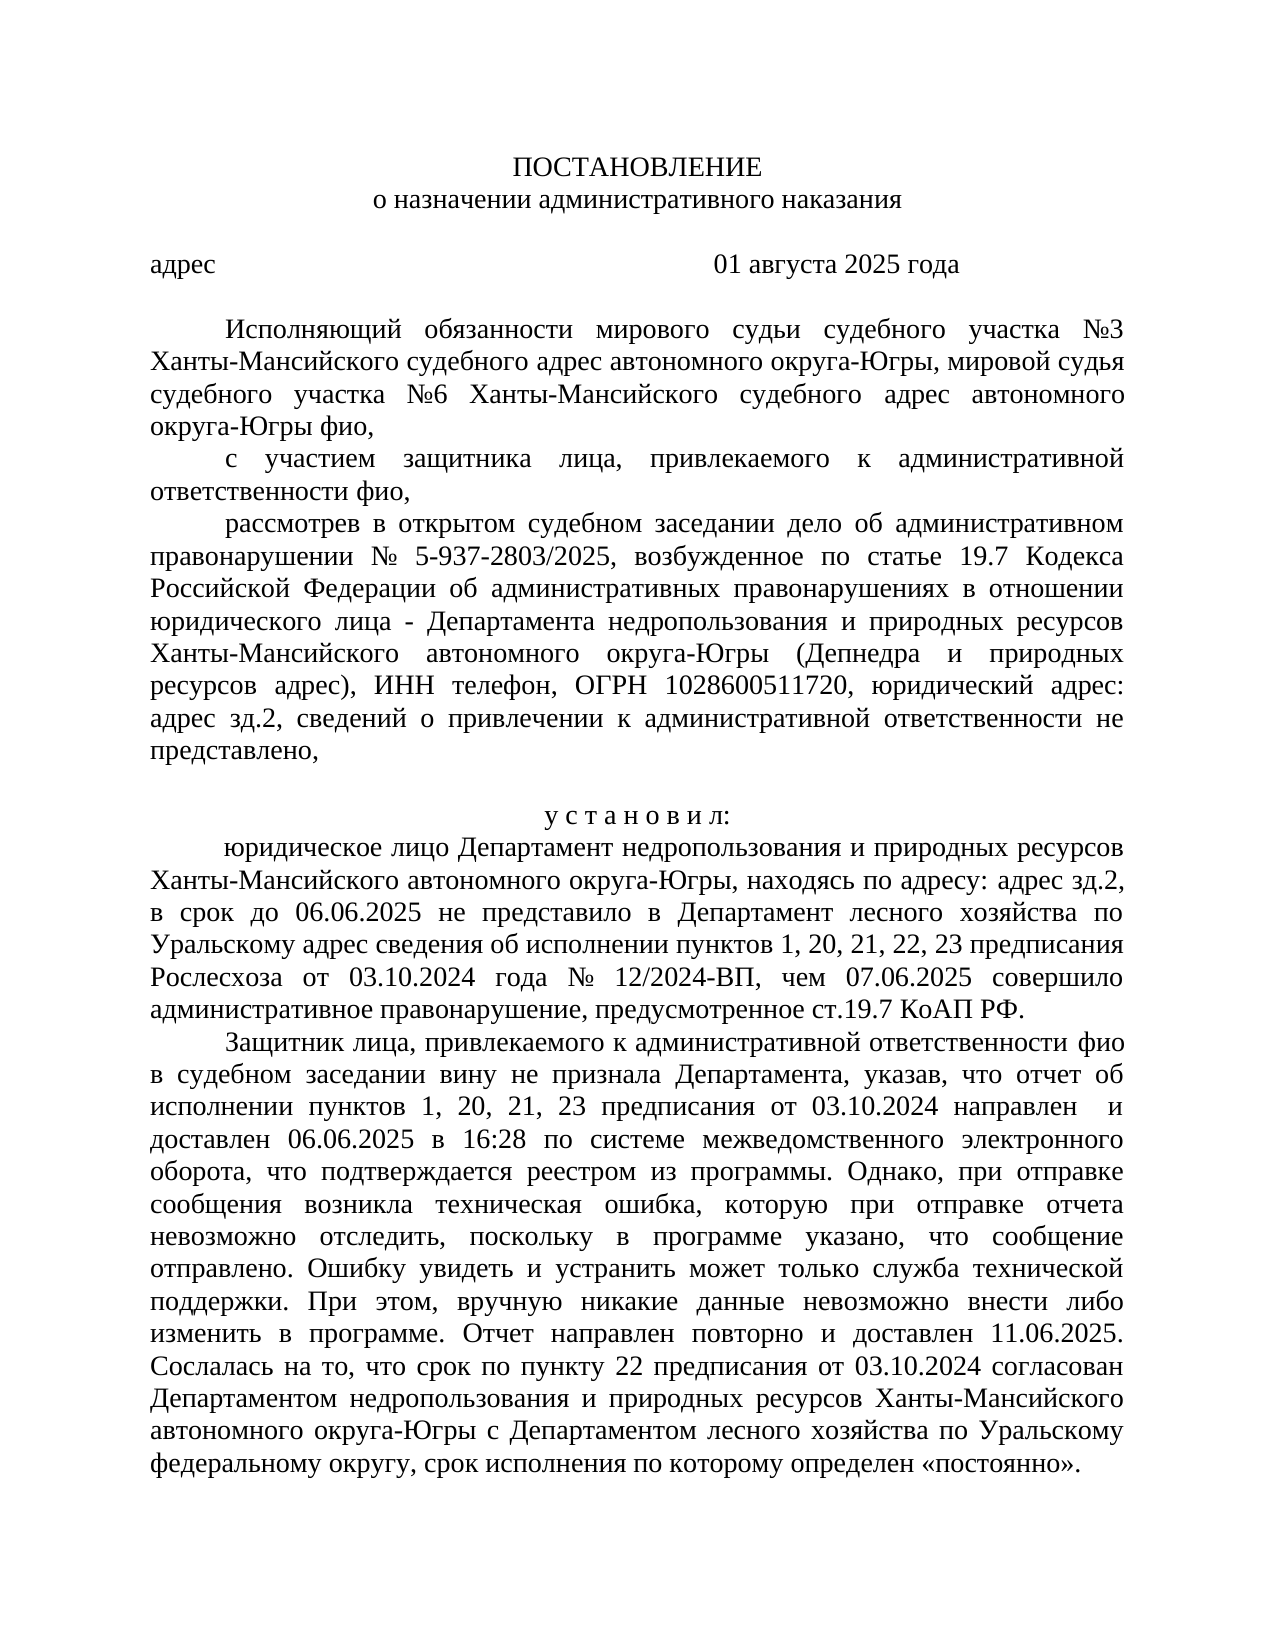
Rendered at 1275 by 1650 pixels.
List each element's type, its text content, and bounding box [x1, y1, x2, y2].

text у с т а н о в и л: [150, 798, 1125, 830]
text адрес 01 августа 2025 года [150, 247, 1125, 279]
text о назначении административного наказания [150, 182, 1125, 215]
text рассмотрев в открытом судебном заседании дело об административном правонарушении № 5-937-2803/2025, возбужденное по статье 19.7 Кодекса Российской Федерации об административных правонарушениях в отношении юридического лица - Департамента недропользования и природных ресурсов Ханты-Мансийского автономного округа-Югры (Депнедра и природных ресурсов адрес), ИНН телефон, ОГРН 1028600511720, юридический адрес: адрес зд.2, сведений о привлечении к административной ответственности не представлено, [150, 506, 1125, 766]
text Исполняющий обязанности мирового судьи судебного участка №3 Ханты-Мансийского судебного адрес автономного округа-Югры, мировой судья судебного участка №6 Ханты-Мансийского судебного адрес автономного округа-Югры фио, [150, 312, 1125, 442]
text Защитник лица, привлекаемого к административной ответственности фио в судебном заседании вину не признала Департамента, указав, что отчет об исполнении пунктов 1, 20, 21, 23 предписания от 03.10.2024 направлен и доставлен 06.06.2025 в 16:28 по системе межведомственного электронного оборота, что подтверждается реестром из программы. Однако, при отправке сообщения возникла техническая ошибка, которую при отправке отчета невозможно отследить, поскольку в программе указано, что сообщение отправлено. Ошибку увидеть и устранить может только служба технической поддержки. При этом, вручную никакие данные невозможно внести либо изменить в программе. Отчет направлен повторно и доставлен 11.06.2025. Сослалась на то, что срок по пункту 22 предписания от 03.10.2024 согласован Департаментом недропользования и природных ресурсов Ханты-Мансийского автономного округа-Югры с Департаментом лесного хозяйства по Уральскому федеральному округу, срок исполнения по которому определен «постоянно». [150, 1025, 1125, 1478]
text ПОСТАНОВЛЕНИЕ [150, 150, 1125, 182]
text юридическое лицо Департамент недропользования и природных ресурсов Ханты-Мансийского автономного округа-Югры, находясь по адресу: адрес зд.2, в срок до 06.06.2025 не представило в Департамент лесного хозяйства по Уральскому адрес сведения об исполнении пунктов 1, 20, 21, 22, 23 предписания Рослесхоза от 03.10.2024 года № 12/2024-ВП, чем 07.06.2025 совершило административное правонарушение, предусмотренное ст.19.7 КоАП РФ. [150, 830, 1125, 1025]
text с участием защитника лица, привлекаемого к административной ответственности фио, [150, 442, 1125, 506]
